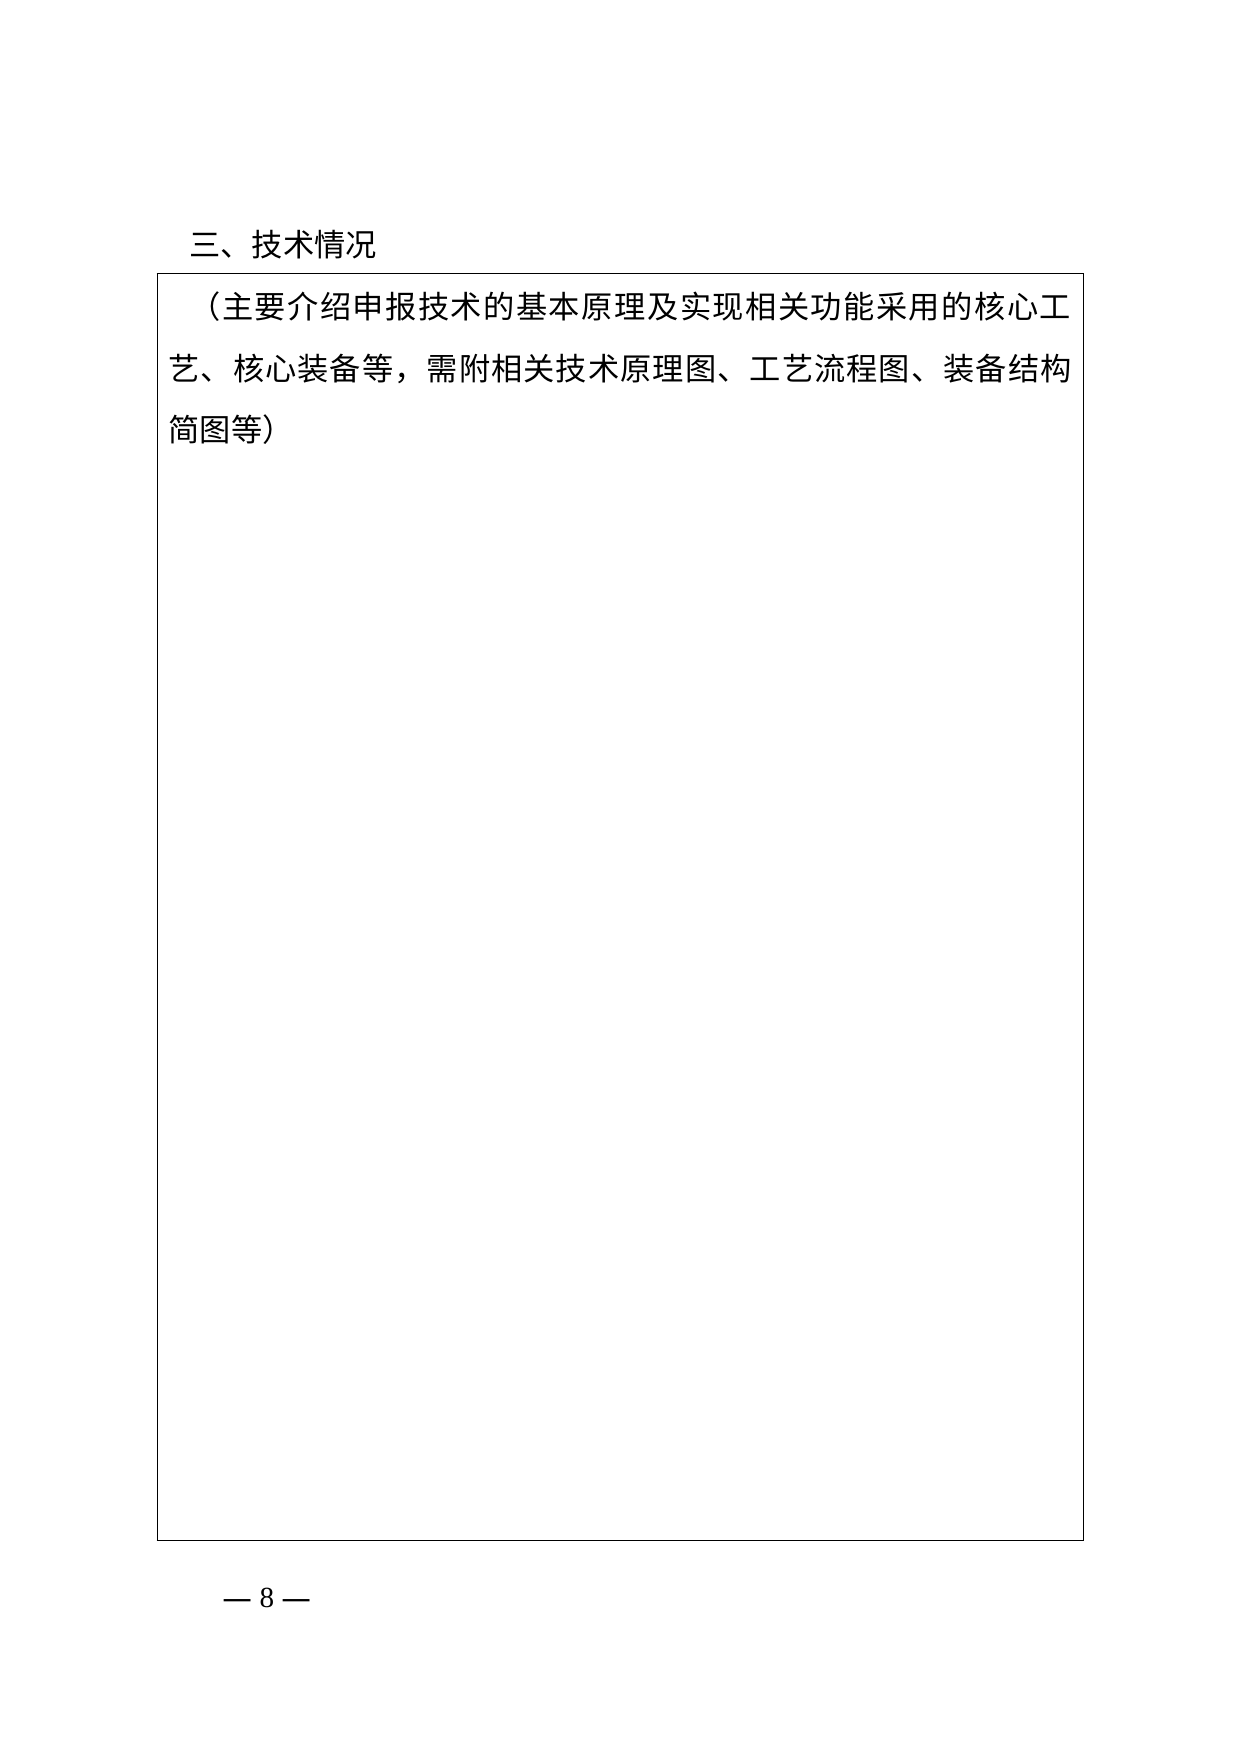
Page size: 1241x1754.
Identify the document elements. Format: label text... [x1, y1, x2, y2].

text 三、技术情况 [168, 212, 1072, 273]
table_header （主要介绍申报技术的基本原理及实现相关功能采用的核心工艺、核心装备等，需附相关技术原理图、工艺流程图、装备结构简图等） [158, 274, 1083, 1540]
